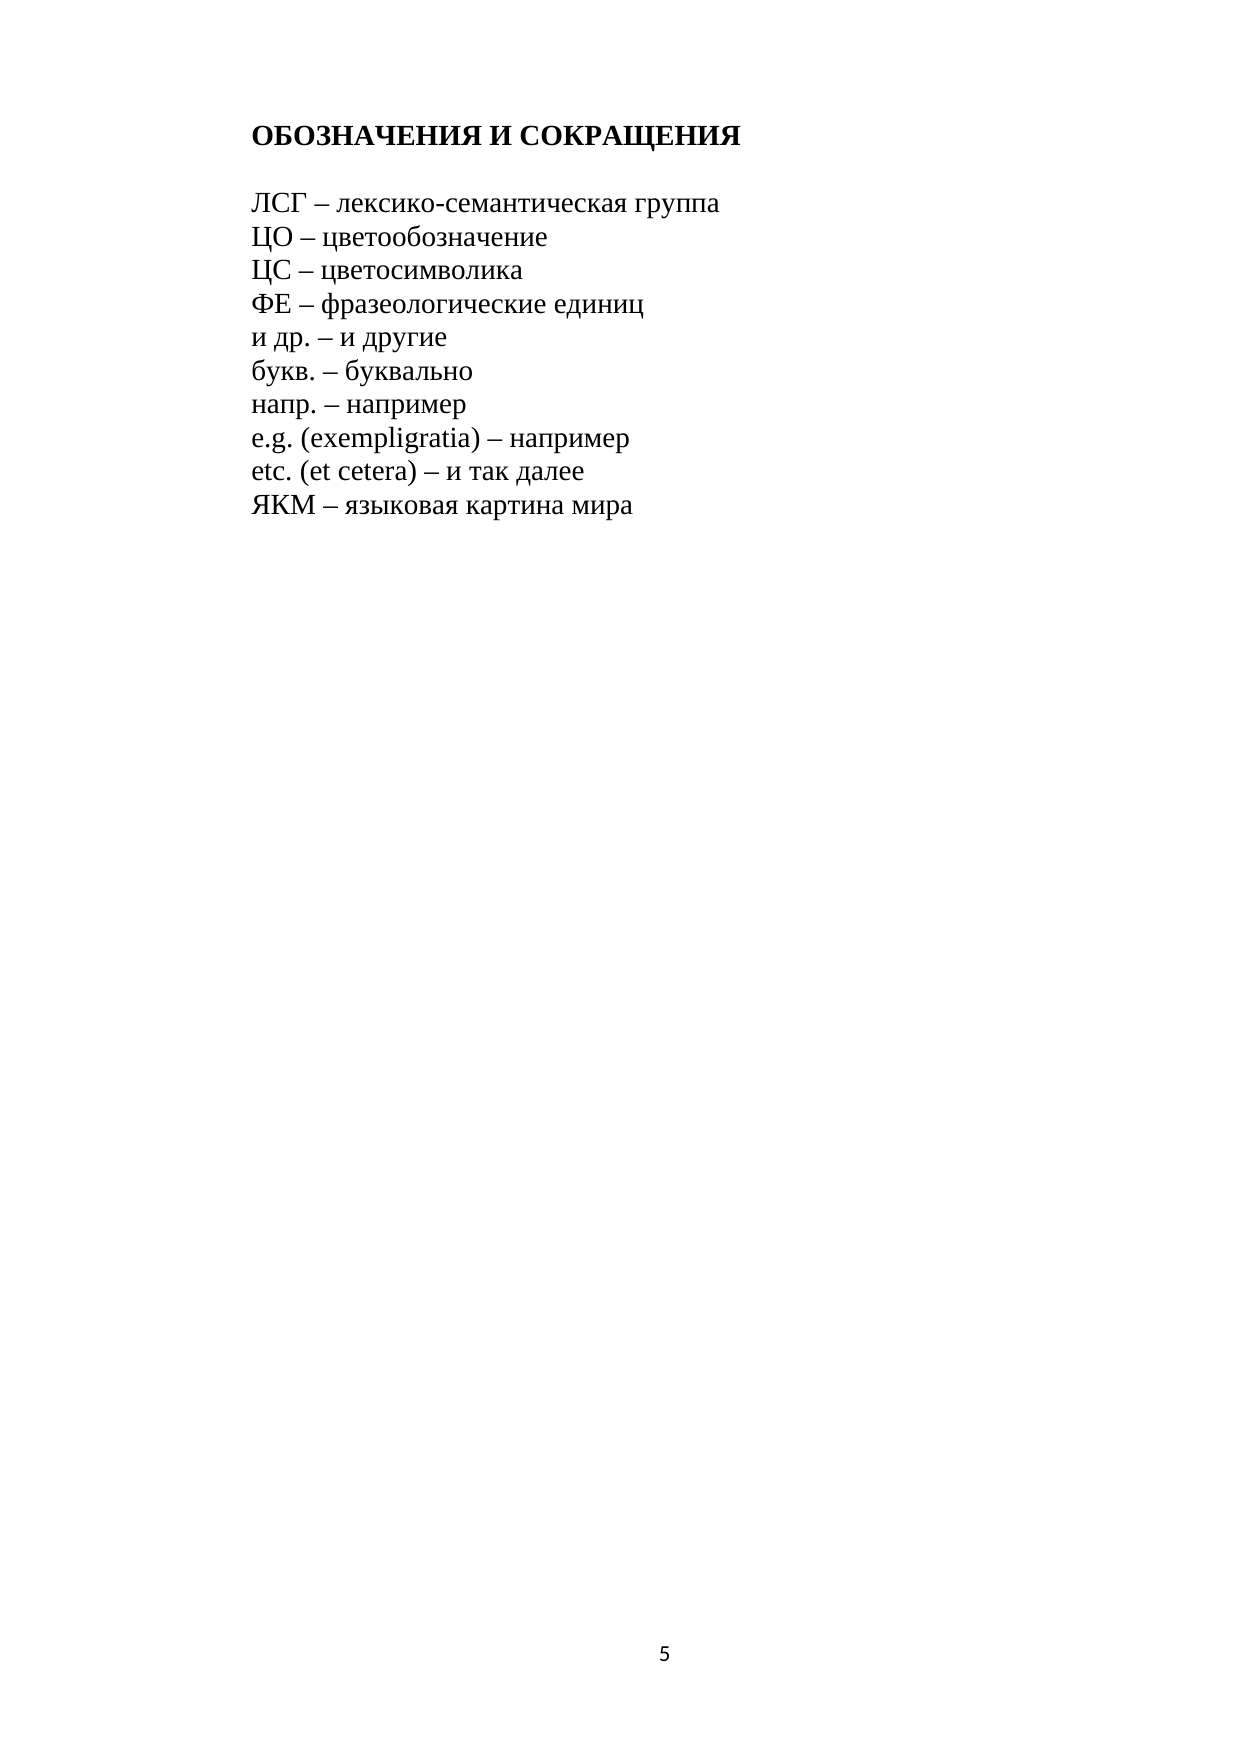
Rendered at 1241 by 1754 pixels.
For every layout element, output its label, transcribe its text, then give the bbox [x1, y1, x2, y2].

text ЦС – цветосимволика [177, 252, 1152, 286]
text etc. (et cetera) – и так далее [177, 453, 1152, 487]
text ЛСГ – лексико-семантическая группа [177, 185, 1152, 219]
text ЯКМ – языковая картина мира [177, 487, 1152, 521]
text ФЕ – фразеологические единиц [177, 286, 1152, 319]
text и др. – и другие [177, 319, 1152, 353]
text напр. – например [177, 386, 1152, 420]
text ЦО – цветообозначение [177, 219, 1152, 252]
text ОБОЗНАЧЕНИЯ И СОКРАЩЕНИЯ [177, 118, 1152, 152]
text букв. – буквально [177, 353, 1152, 386]
text e.g. (exempligratia) – например [177, 420, 1152, 453]
